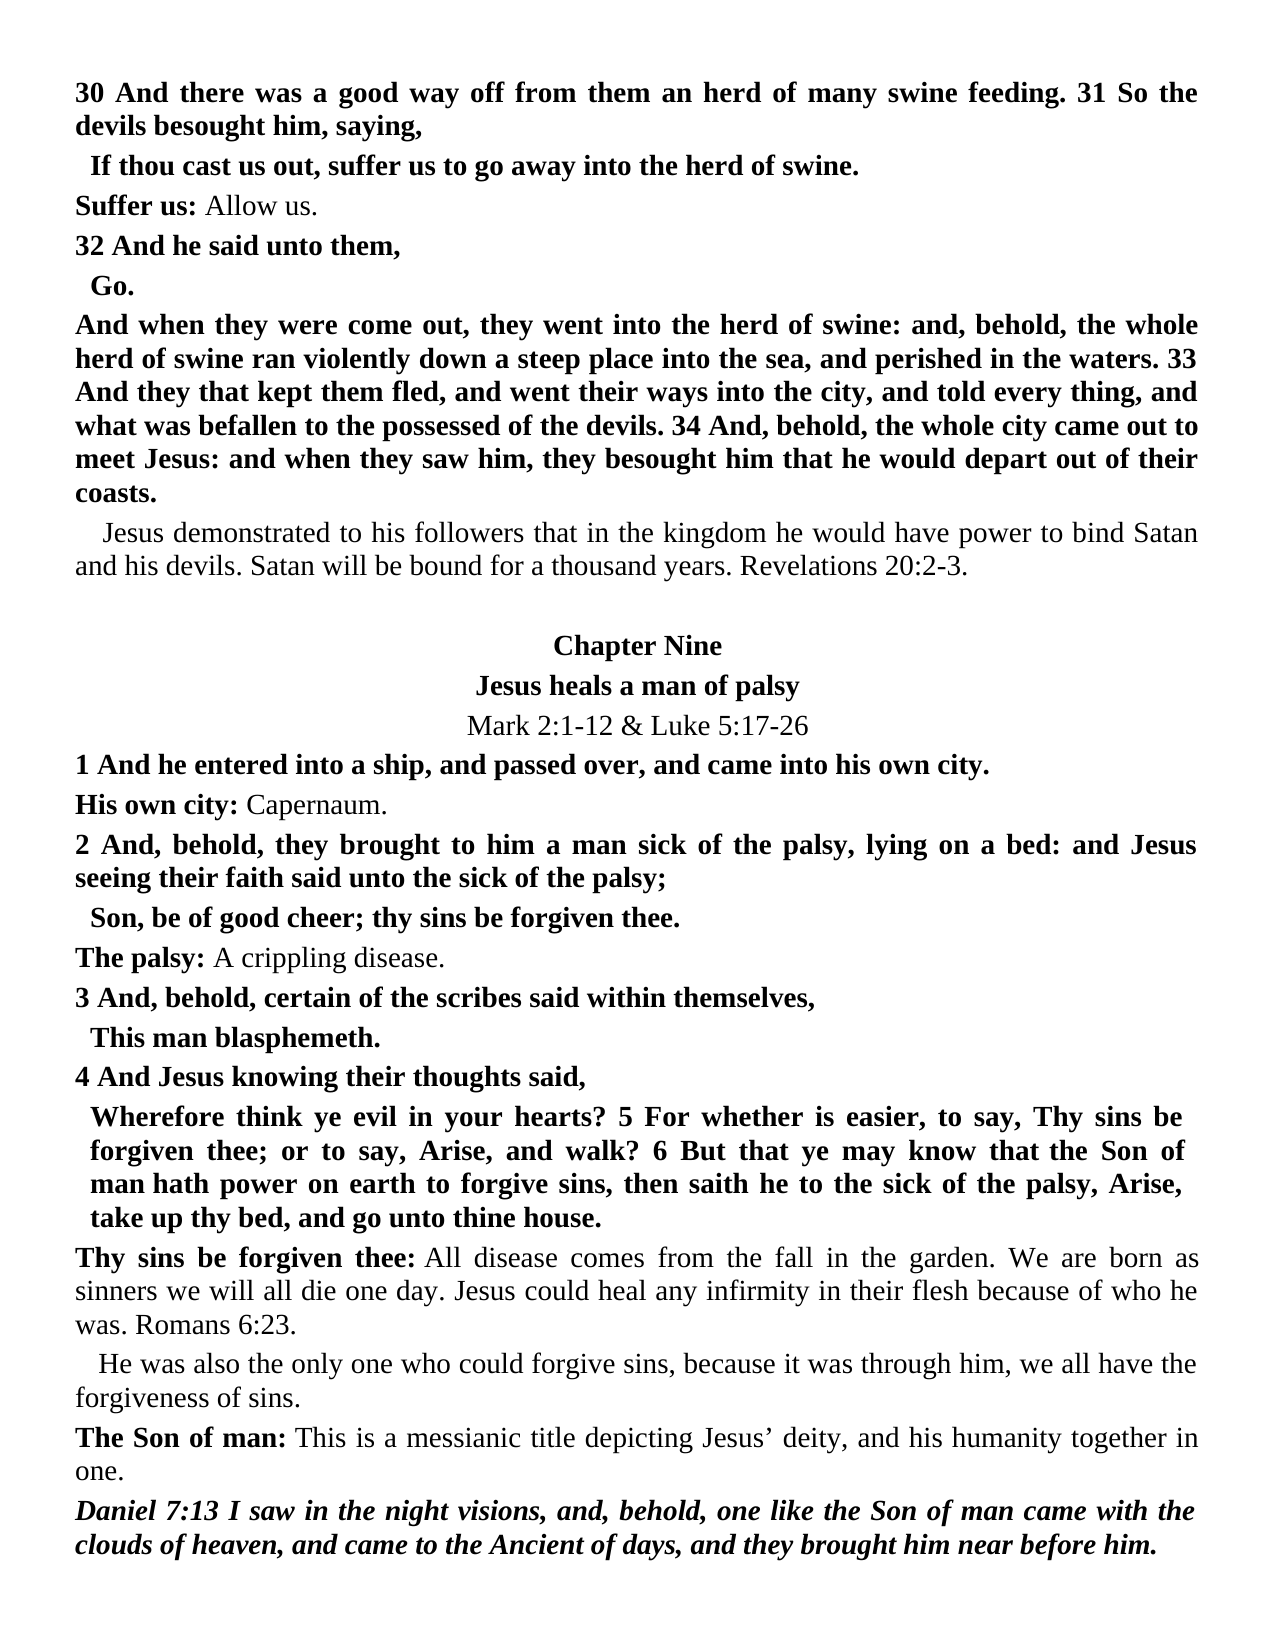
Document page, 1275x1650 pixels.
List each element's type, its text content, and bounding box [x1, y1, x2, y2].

text Wherefore think ye evil in your hearts? 5 For whether is easier, to say, Thy sins be forgiven thee; or to say, Arise, and walk? 6 But that ye may know that the Son of man hath power on earth to forgive sins, then saith he to the sick of the palsy, Arise, take up thy bed, and go unto thine house. [90, 1099, 1185, 1233]
text And when they were come out, they went into the herd of swine: and, behold, the whole herd of swine ran violently down a steep place into the sea, and perished in the waters. 33 And they that kept them fled, and went their ways into the city, and told every thing, and what was befallen to the possessed of the devils. 34 And, behold, the whole city came out to meet Jesus: and when they saw him, they besought him that he would depart out of their coasts. [75, 307, 1200, 509]
text Go. [90, 268, 1185, 301]
text 2 And, behold, they brought to him a man sick of the palsy, lying on a bed: and Jesus seeing their faith said unto the sick of the palsy; [75, 827, 1200, 894]
text Daniel 7:13 I saw in the night visions, and, behold, one like the Son of man came with the clouds of heaven, and came to the Ancient of days, and they brought him near before him. [75, 1493, 1200, 1560]
text Son, be of good cheer; thy sins be forgiven thee. [90, 900, 1185, 934]
text Mark 2:1-12 & Luke 5:17-26 [75, 708, 1200, 741]
text He was also the only one who could forgive sins, because it was through him, we all have the forgiveness of sins. [75, 1347, 1200, 1414]
text 32 And he said unto them, [75, 228, 1200, 261]
text Thy sins be forgiven thee: All disease comes from the fall in the garden. We are born as sinners we will all die one day. Jesus could heal any infirmity in their flesh because of who he was. Romans 6:23. [75, 1240, 1200, 1340]
text 1 And he entered into a ship, and passed over, and came into his own city. [75, 747, 1200, 781]
text 4 And Jesus knowing their thoughts said, [75, 1059, 1200, 1093]
text The Son of man: This is a messianic title depicting Jesus’ deity, and his humanity together in one. [75, 1420, 1200, 1487]
text 3 And, behold, certain of the scribes said within themselves, [75, 980, 1200, 1013]
text The palsy: A crippling disease. [75, 940, 1200, 974]
text If thou cast us out, suffer us to go away into the herd of swine. [90, 148, 1185, 182]
text His own city: Capernaum. [75, 787, 1200, 821]
text 30 And there was a good way off from them an herd of many swine feeding. 31 So the devils besought him, saying, [75, 75, 1200, 142]
text This man blasphemeth. [90, 1020, 1185, 1053]
text Suffer us: Allow us. [75, 188, 1185, 222]
text Jesus heals a man of palsy [75, 668, 1200, 701]
text Chapter Nine [75, 628, 1200, 662]
text Jesus demonstrated to his followers that in the kingdom he would have power to bind Satan and his devils. Satan will be bound for a thousand years. Revelations 20:2-3. [75, 515, 1200, 582]
